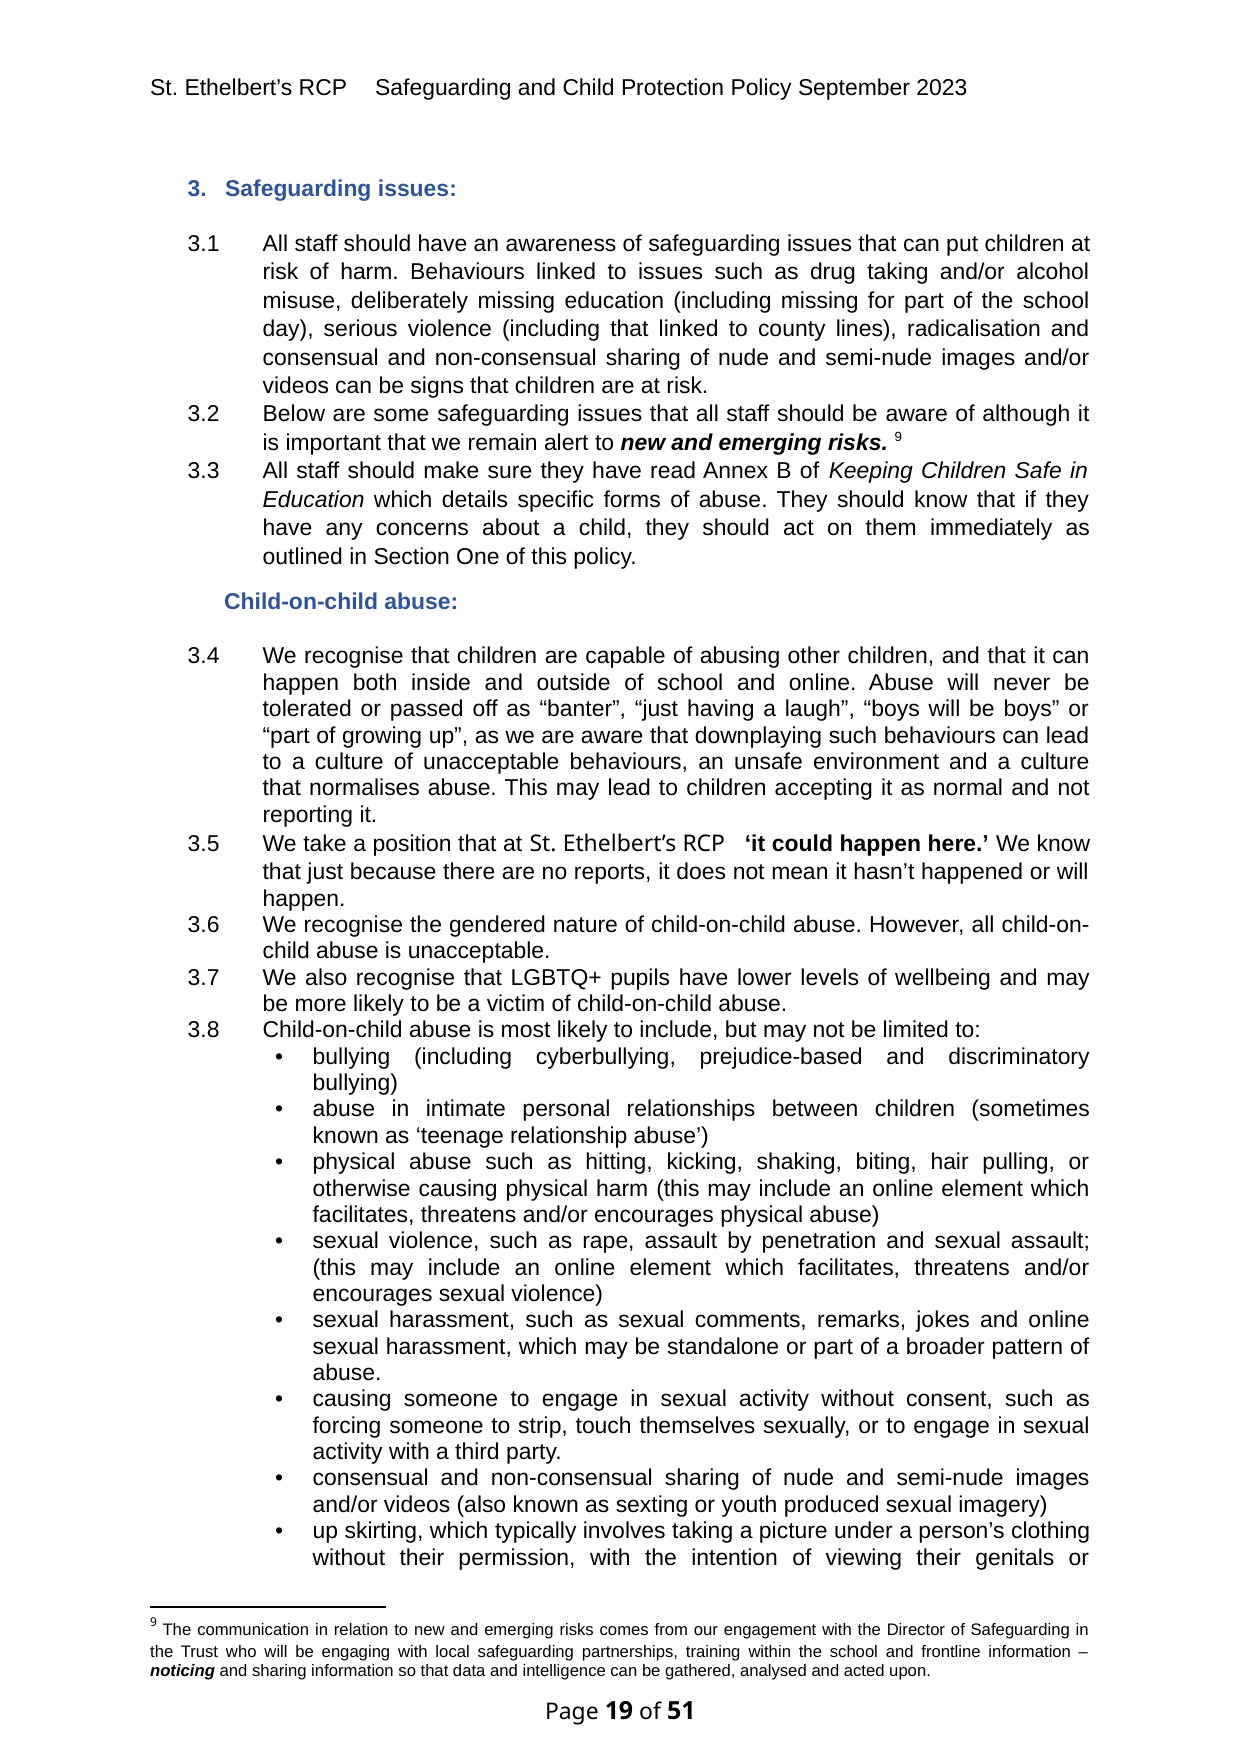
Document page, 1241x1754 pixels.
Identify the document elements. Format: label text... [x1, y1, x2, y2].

subtitle Safeguarding issues: [187, 175, 1090, 201]
list Child-on-child abuse is most likely to include, but may not be limited to: [187, 1016, 1090, 1043]
list consensual and non-consensual sharing of nude and semi-nude images and/or videos (also known as sexting or youth produced sexual imagery) [275, 1464, 1090, 1517]
list physical abuse such as hitting, kicking, shaking, biting, hair pulling, or otherwise causing physical harm (this may include an online element which facilitates, threatens and/or encourages physical abuse) [275, 1148, 1090, 1227]
list We recognise the gendered nature of child-on-child abuse. However, all child-on-child abuse is unacceptable. [187, 911, 1090, 964]
list bullying (including cyberbullying, prejudice-based and discriminatory bullying) [275, 1043, 1090, 1095]
list We recognise that children are capable of abusing other children, and that it can happen both inside and outside of school and online. Abuse will never be tolerated or passed off as “banter”, “just having a laugh”, “boys will be boys” or “part of growing up”, as we are aware that downplaying such behaviours can lead to a culture of unacceptable behaviours, an unsafe environment and a culture that normalises abuse. This may lead to children accepting it as normal and not reporting it. [187, 642, 1090, 827]
list All staff should make sure they have read Annex B of Keeping Children Safe in Education which details specific forms of abuse. They should know that if they have any concerns about a child, they should act on them immediately as outlined in Section One of this policy. [187, 457, 1090, 569]
list sexual harassment, such as sexual comments, remarks, jokes and online sexual harassment, which may be standalone or part of a broader pattern of abuse. [275, 1306, 1090, 1385]
subtitle Child-on-child abuse: [224, 588, 1090, 614]
list abuse in intimate personal relationships between children (sometimes known as ‘teenage relationship abuse’) [275, 1095, 1090, 1148]
list sexual violence, such as rape, assault by penetration and sexual assault; (this may include an online element which facilitates, threatens and/or encourages sexual violence) [275, 1227, 1090, 1306]
list causing someone to engage in sexual activity without consent, such as forcing someone to strip, touch themselves sexually, or to engage in sexual activity with a third party. [275, 1385, 1090, 1464]
list Below are some safeguarding issues that all staff should be aware of although it is important that we remain alert to new and emerging risks. [187, 400, 1090, 455]
list We also recognise that LGBTQ+ pupils have lower levels of wellbeing and may be more likely to be a victim of child-on-child abuse. [187, 964, 1090, 1016]
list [275, 1517, 1090, 1570]
list All staff should have an awareness of safeguarding issues that can put children at risk of harm. Behaviours linked to issues such as drug taking and/or alcohol misuse, deliberately missing education (including missing for part of the school day), serious violence (including that linked to county lines), radicalisation and consensual and non-consensual sharing of nude and semi-nude images and/or videos can be signs that children are at risk. [187, 230, 1090, 398]
list We take a position that at ‘it could happen here.’ We know that just because there are no reports, it does not mean it hasn’t happened or will happen. [187, 827, 1090, 911]
